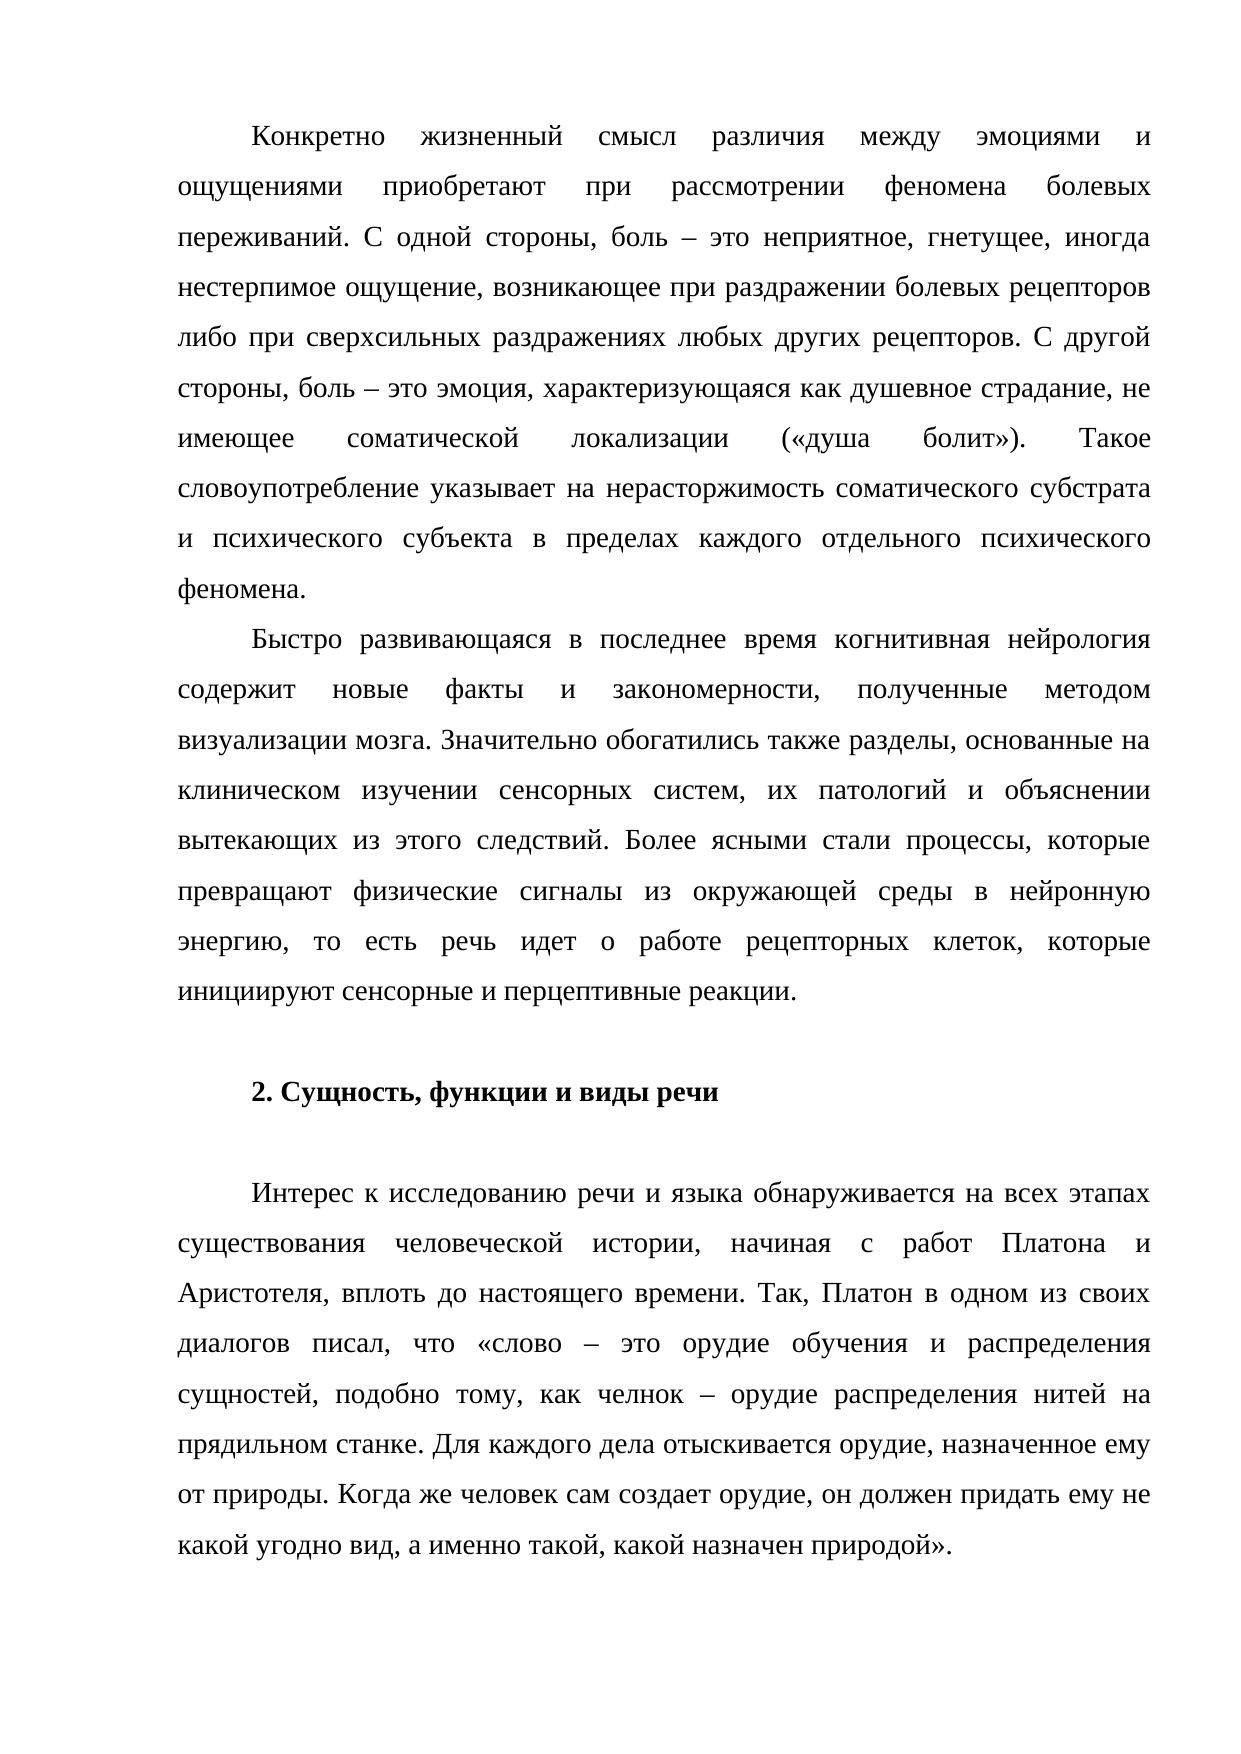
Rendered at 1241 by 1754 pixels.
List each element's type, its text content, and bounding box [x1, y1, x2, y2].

text 2. Сущность, функции и виды речи [177, 1074, 1152, 1108]
text Интерес к исследованию речи и языка обнаруживается на всех этапах существования человеческой истории, начиная с работ Платона и Аристотеля, вплоть до настоящего времени. Так, Платон в одном из своих диалогов писал, что «слово – это орудие обучения и распределения сущностей, подобно тому, как челнок – орудие распределения нитей на прядильном станке. Для каждого дела отыскивается орудие, назначенное ему от природы. Когда же человек сам создает орудие, он должен придать ему не какой угодно вид, а именно такой, какой назначен природой». [177, 1175, 1152, 1560]
text Быстро развивающаяся в последнее время когнитивная нейрология содержит новые факты и закономерности, полученные методом визуализации мозга. Значительно обогатились также разделы, основанные на клиническом изучении сенсорных систем, их патологий и объяснении вытекающих из этого следствий. Более ясными стали процессы, которые превращают физические сигналы из окружающей среды в нейронную энергию, то есть речь идет о работе рецепторных клеток, которые инициируют сенсорные и перцептивные реакции. [177, 621, 1152, 1007]
text Конкретно жизненный смысл различия между эмоциями и ощущениями приобретают при рассмотрении феномена болевых переживаний. С одной стороны, боль – это неприятное, гнетущее, иногда нестерпимое ощущение, возникающее при раздражении болевых рецепторов либо при сверхсильных раздражениях любых других рецепторов. С другой стороны, боль – это эмоция, характеризующаяся как душевное страдание, не имеющее соматической локализации («душа болит»). Такое словоупотребление указывает на нерасторжимость соматического субстрата и психического субъекта в пределах каждого отдельного психического феномена. [177, 118, 1152, 604]
